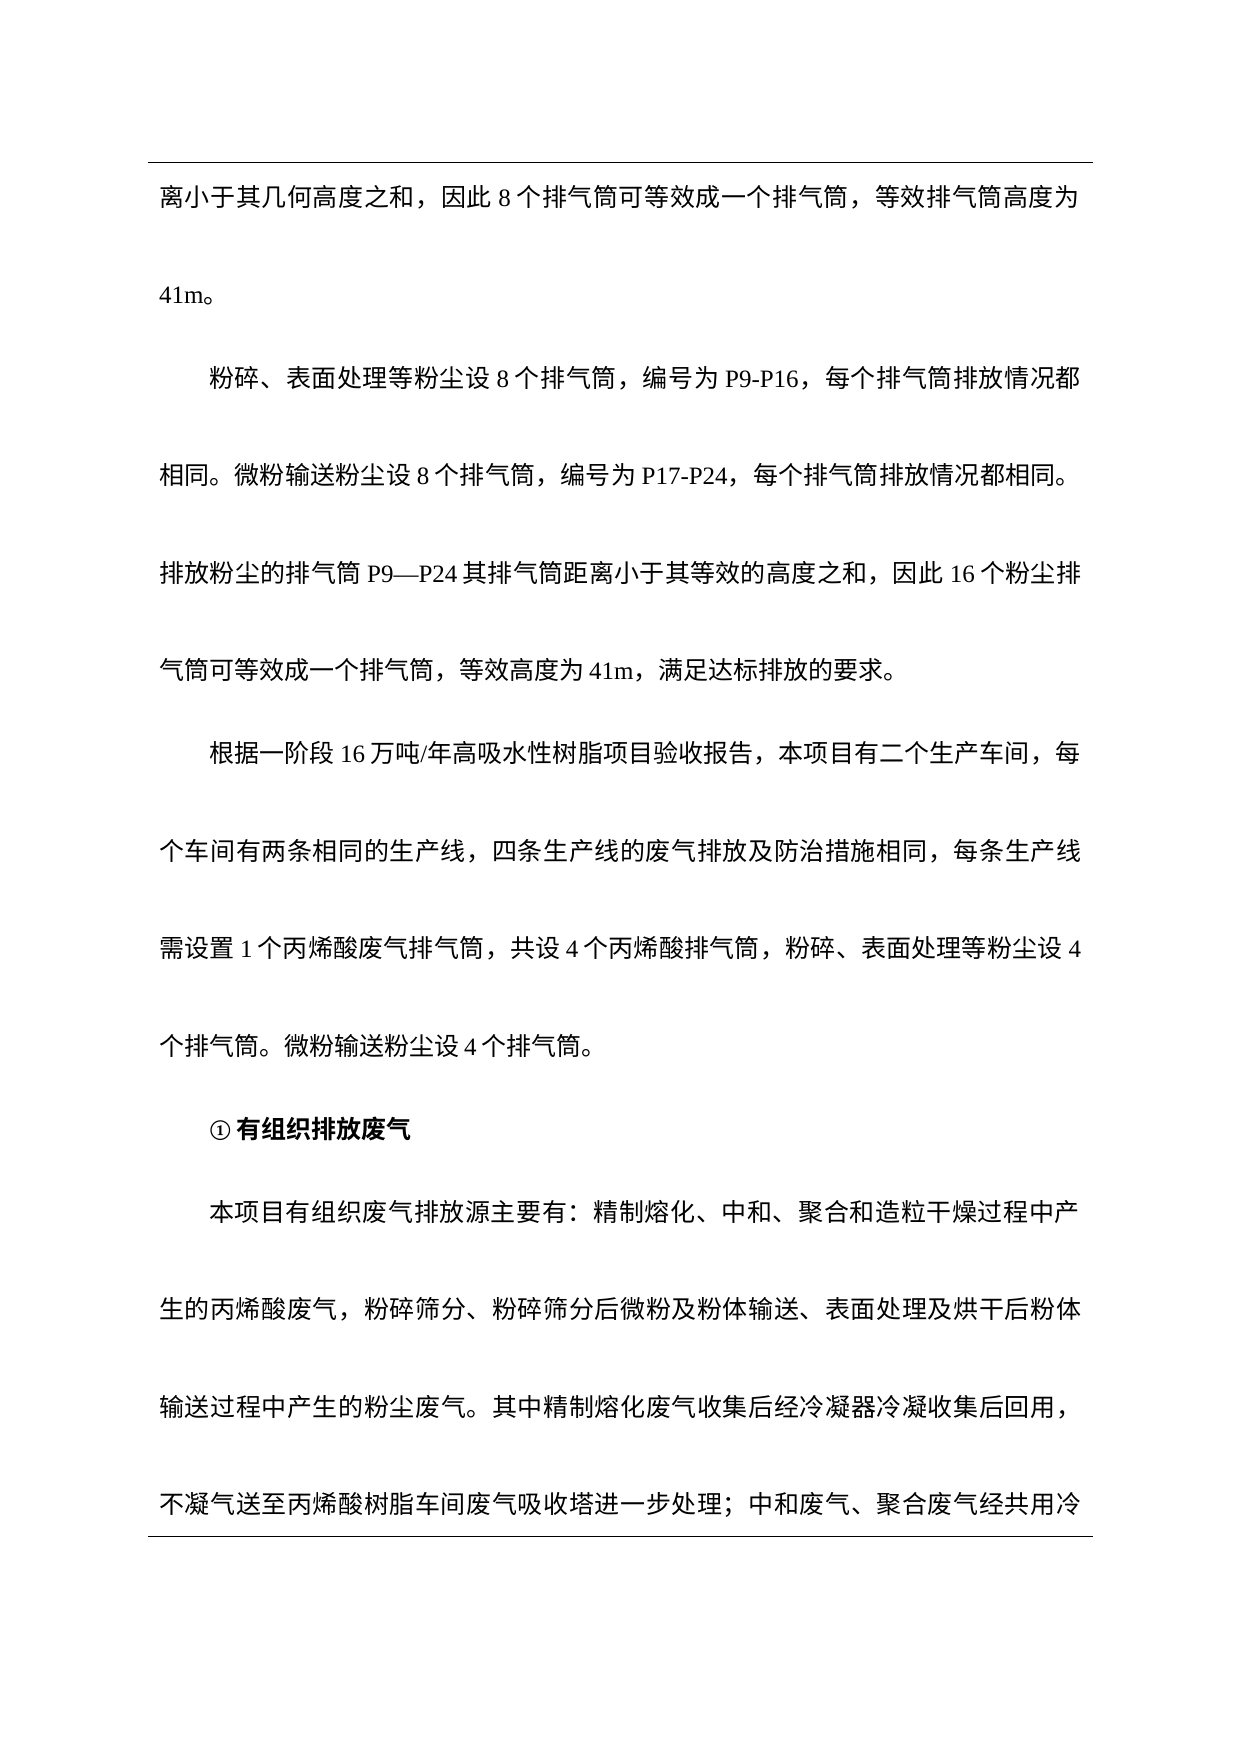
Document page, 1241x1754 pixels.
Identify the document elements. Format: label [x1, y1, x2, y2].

table_cell [148, 163, 1092, 1536]
